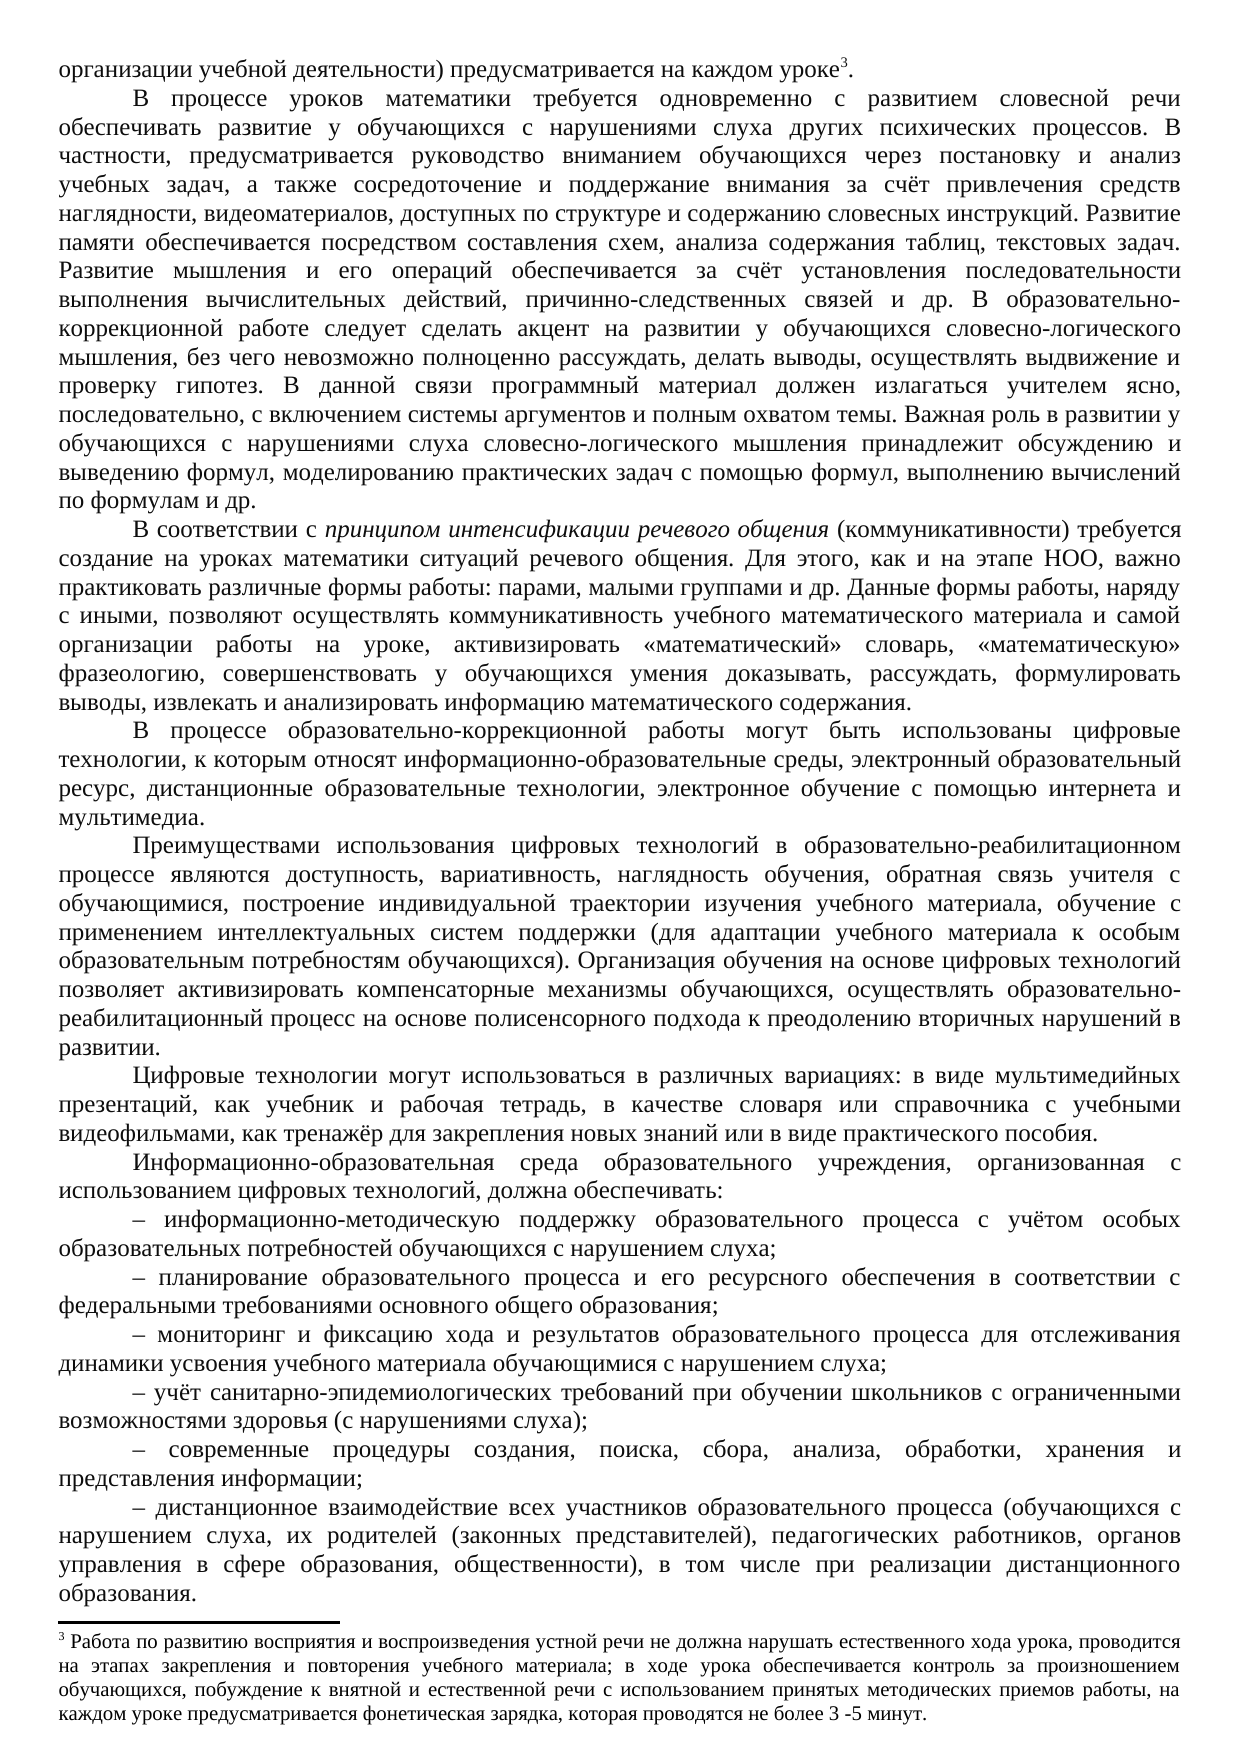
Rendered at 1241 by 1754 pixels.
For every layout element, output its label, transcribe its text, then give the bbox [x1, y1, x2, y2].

text – планирование образовательного процесса и его ресурсного обеспечения в соответствии с федеральными требованиями основного общего образования; [58, 1262, 1182, 1319]
text – учёт санитарно-эпидемиологических требований при обучении школьников с ограниченными возможностями здоровья (с нарушениями слуха); [58, 1377, 1182, 1434]
text – современные процедуры создания, поиска, сбора, анализа, обработки, хранения и представления информации; [58, 1434, 1182, 1492]
text В соответствии с принципом интенсификации речевого общения (коммуникативности) требуется создание на уроках математики ситуаций речевого общения. Для этого, как и на этапе НОО, важно практиковать различные формы работы: парами, малыми группами и др. Данные формы работы, наряду с иными, позволяют осуществлять коммуникативность учебного математического материала и самой организации работы на уроке, активизировать «математический» словарь, «математическую» фразеологию, совершенствовать у обучающихся умения доказывать, рассуждать, формулировать выводы, извлекать и анализировать информацию математического содержания. [58, 514, 1182, 715]
text – мониторинг и фиксацию хода и результатов образовательного процесса для отслеживания динамики усвоения учебного материала обучающимися с нарушением слуха; [58, 1319, 1182, 1377]
text – дистанционное взаимодействие всех участников образовательного процесса (обучающихся с нарушением слуха, их родителей (законных представителей), педагогических работников, органов управления в сфере образования, общественности), в том числе при реализации дистанционного образования. [58, 1492, 1182, 1607]
text В процессе уроков математики требуется одновременно с развитием словесной речи обеспечивать развитие у обучающихся с нарушениями слуха других психических процессов. В частности, предусматривается руководство вниманием обучающихся через постановку и анализ учебных задач, а также сосредоточение и поддержание внимания за счёт привлечения средств наглядности, видеоматериалов, доступных по структуре и содержанию словесных инструкций. Развитие памяти обеспечивается посредством составления схем, анализа содержания таблиц, текстовых задач. Развитие мышления и его операций обеспечивается за счёт установления последовательности выполнения вычислительных действий, причинно-следственных связей и др. В образовательно-коррекционной работе следует сделать акцент на развитии у обучающихся словесно-логического мышления, без чего невозможно полноценно рассуждать, делать выводы, осуществлять выдвижение и проверку гипотез. В данной связи программный материал должен излагаться учителем ясно, последовательно, с включением системы аргументов и полным охватом темы. Важная роль в развитии у обучающихся с нарушениями слуха словесно-логического мышления принадлежит обсуждению и выведению формул, моделированию практических задач с помощью формул, выполнению вычислений по формулам и др. [58, 83, 1182, 514]
text Преимуществами использования цифровых технологий в образовательно-реабилитационном процессе являются доступность, вариативность, наглядность обучения, обратная связь учителя с обучающимися, построение индивидуальной траектории изучения учебного материала, обучение с применением интеллектуальных систем поддержки (для адаптации учебного материала к особым образовательным потребностям обучающихся). Организация обучения на основе цифровых технологий позволяет активизировать компенсаторные механизмы обучающихся, осуществлять образовательно-реабилитационный процесс на основе полисенсорного подхода к преодолению вторичных нарушений в развитии. [58, 830, 1182, 1060]
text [58, 54, 1182, 83]
text В процессе образовательно-коррекционной работы могут быть использованы цифровые технологии, к которым относят информационно-образовательные среды, электронный образовательный ресурс, дистанционные образовательные технологии, электронное обучение с помощью интернета и мультимедиа. [58, 715, 1182, 830]
text – информационно-методическую поддержку образовательного процесса с учётом особых образовательных потребностей обучающихся с нарушением слуха; [58, 1204, 1182, 1262]
text Информационно-образовательная среда образовательного учреждения, организованная с использованием цифровых технологий, должна обеспечивать: [58, 1147, 1182, 1204]
text Цифровые технологии могут использоваться в различных вариациях: в виде мультимедийных презентаций, как учебник и рабочая тетрадь, в качестве словаря или справочника с учебными видеофильмами, как тренажёр для закрепления новых знаний или в виде практического пособия. [58, 1060, 1182, 1147]
